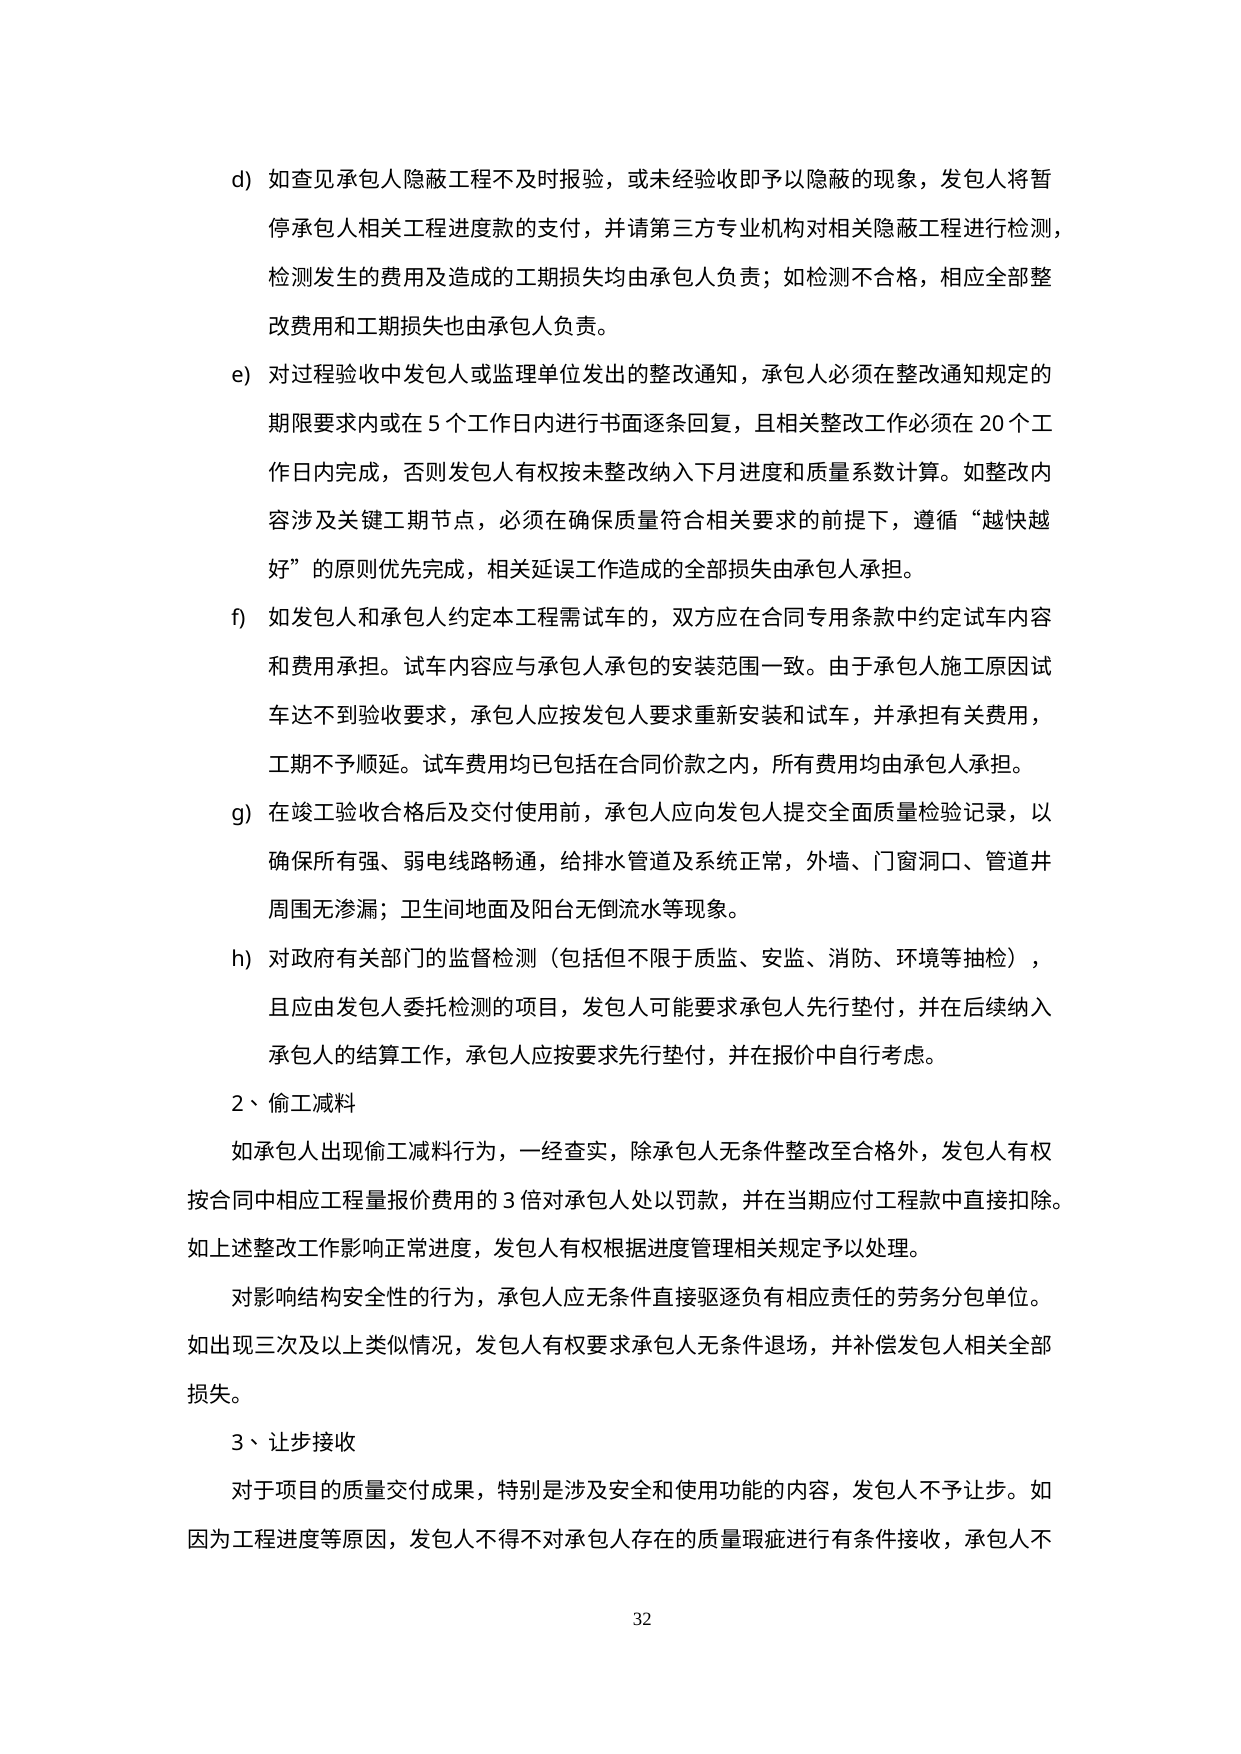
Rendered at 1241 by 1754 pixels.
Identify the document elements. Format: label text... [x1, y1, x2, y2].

list 让步接收 [231, 1425, 1053, 1458]
list 对政府有关部门的监督检测（包括但不限于质监、安监、消防、环境等抽检），且应由发包人委托检测的项目，发包人可能要求承包人先行垫付，并在后续纳入承包人的结算工作，承包人应按要求先行垫付，并在报价中自行考虑。 [231, 940, 1053, 1070]
list 在竣工验收合格后及交付使用前，承包人应向发包人提交全面质量检验记录，以确保所有强、弱电线路畅通，给排水管道及系统正常，外墙、门窗洞口、管道井周围无渗漏；卫生间地面及阳台无倒流水等现象。 [231, 794, 1053, 924]
list 如查见承包人隐蔽工程不及时报验，或未经验收即予以隐蔽的现象，发包人将暂停承包人相关工程进度款的支付，并请第三方专业机构对相关隐蔽工程进行检测，检测发生的费用及造成的工期损失均由承包人负责；如检测不合格，相应全部整改费用和工期损失也由承包人负责。 [231, 162, 1053, 341]
text 如承包人出现偷工减料行为，一经查实，除承包人无条件整改至合格外，发包人有权按合同中相应工程量报价费用的3倍对承包人处以罚款，并在当期应付工程款中直接扣除。如上述整改工作影响正常进度，发包人有权根据进度管理相关规定予以处理。 [187, 1133, 1053, 1263]
list 偷工减料 [231, 1086, 1053, 1119]
list 对过程验收中发包人或监理单位发出的整改通知，承包人必须在整改通知规定的期限要求内或在5个工作日内进行书面逐条回复，且相关整改工作必须在20个工作日内完成，否则发包人有权按未整改纳入下月进度和质量系数计算。如整改内容涉及关键工期节点，必须在确保质量符合相关要求的前提下，遵循“越快越好”的原则优先完成，相关延误工作造成的全部损失由承包人承担。 [231, 357, 1053, 584]
list 如发包人和承包人约定本工程需试车的，双方应在合同专用条款中约定试车内容和费用承担。试车内容应与承包人承包的安装范围一致。由于承包人施工原因试车达不到验收要求，承包人应按发包人要求重新安装和试车，并承担有关费用，工期不予顺延。试车费用均已包括在合同价款之内，所有费用均由承包人承担。 [231, 600, 1053, 779]
text 对影响结构安全性的行为，承包人应无条件直接驱逐负有相应责任的劳务分包单位。如出现三次及以上类似情况，发包人有权要求承包人无条件退场，并补偿发包人相关全部损失。 [187, 1279, 1053, 1409]
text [187, 1473, 1053, 1554]
